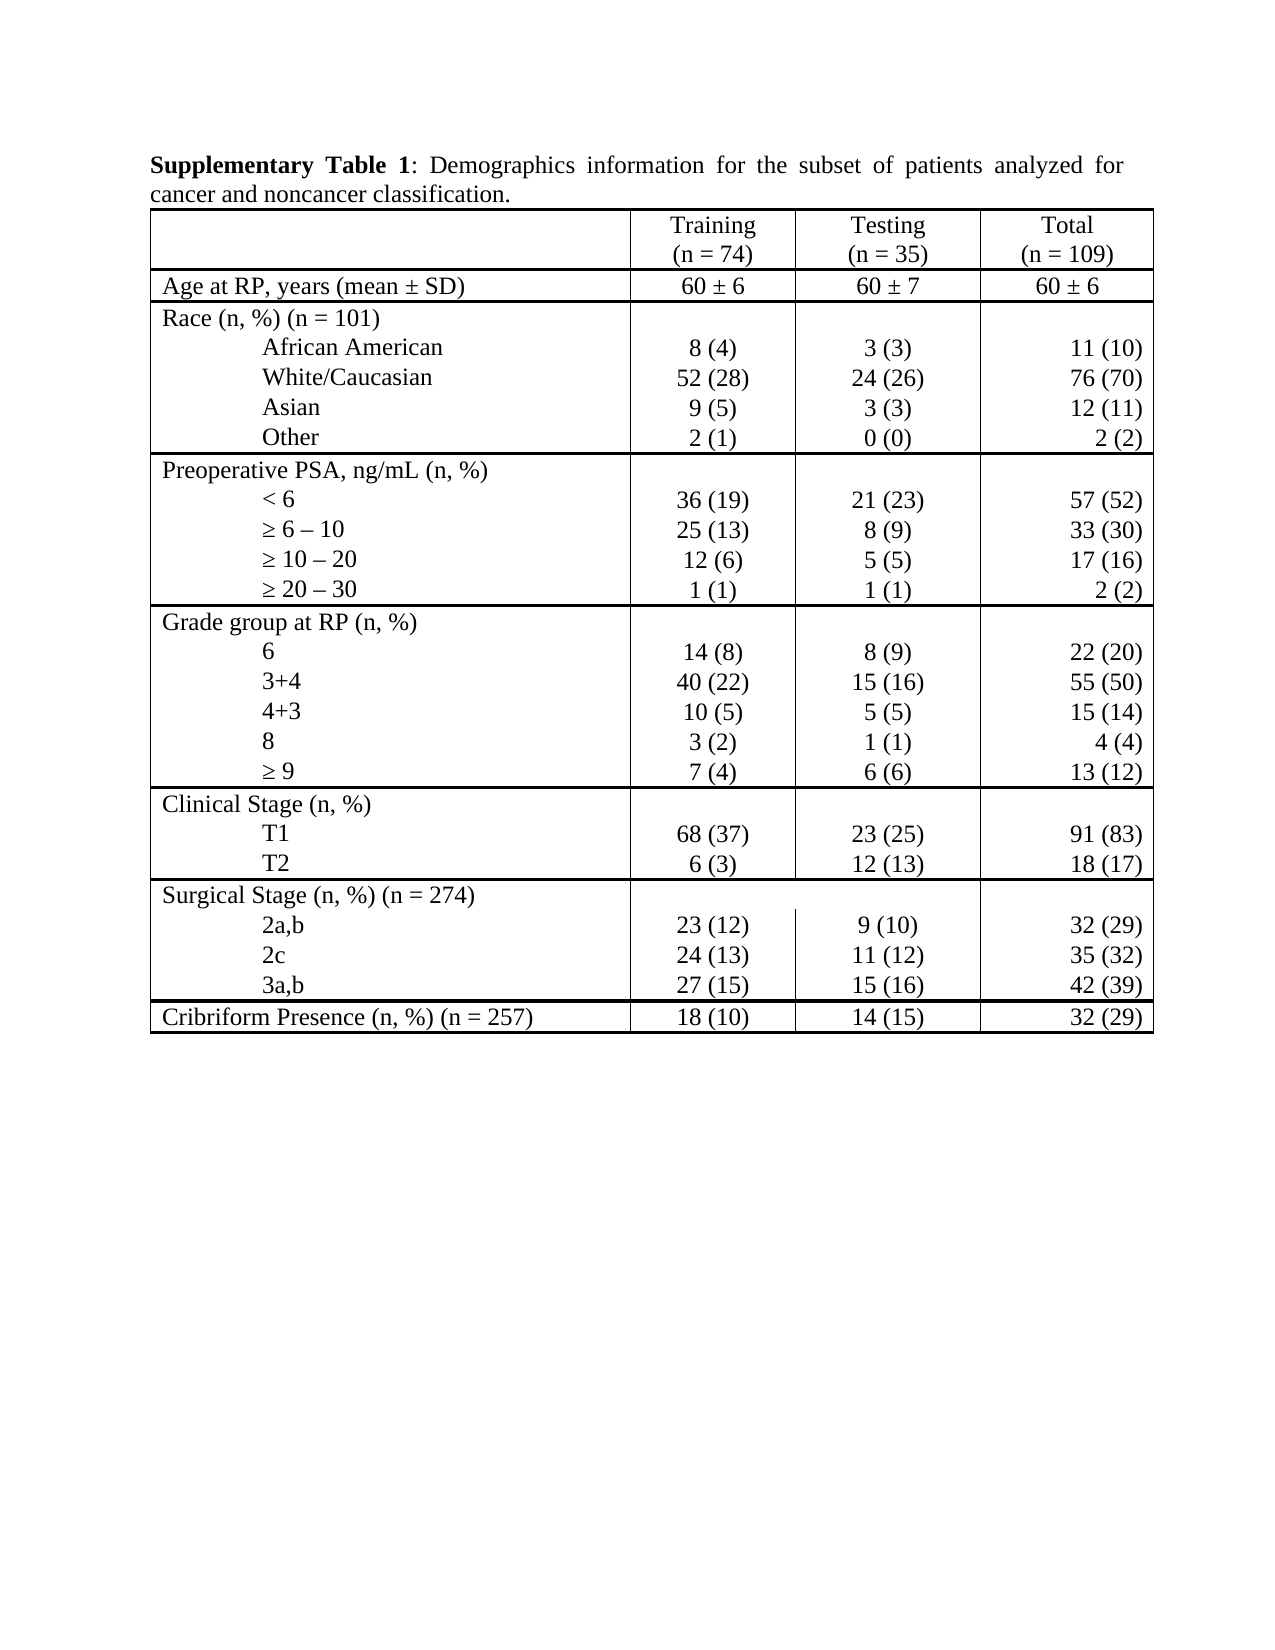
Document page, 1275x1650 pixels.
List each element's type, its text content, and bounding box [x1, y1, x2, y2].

table_cell Preoperative PSA, ng/mL (n, %) [151, 455, 630, 484]
table_cell 42 (39) [981, 969, 1153, 999]
table_cell Race (n, %) (n = 101) [151, 303, 630, 332]
table_cell [631, 607, 795, 636]
table_cell 14 (8) [631, 636, 795, 666]
table_cell African American [151, 332, 630, 362]
table_header Testing (n = 35) [796, 211, 980, 268]
table_cell 22 (20) [981, 636, 1153, 666]
table_cell 6 (3) [631, 848, 795, 877]
table_cell 11 (10) [981, 332, 1153, 362]
table_cell 12 (11) [981, 392, 1153, 422]
table_cell 6 [151, 636, 630, 666]
table_cell 17 (16) [981, 544, 1153, 574]
table_cell Grade group at RP (n, %) [151, 607, 630, 636]
table_cell 24 (26) [796, 362, 980, 392]
table_cell 12 (13) [796, 848, 980, 877]
table_cell Surgical Stage (n, %) (n = 274) [151, 881, 630, 909]
table_cell [631, 789, 795, 817]
table_cell 60 ± 6 [631, 271, 795, 300]
table_cell [981, 789, 1153, 817]
table_cell 8 (9) [796, 636, 980, 666]
table_cell Age at RP, years (mean ± SD) [151, 271, 630, 300]
table_cell 91 (83) [981, 818, 1153, 847]
table_cell 6 (6) [796, 756, 980, 786]
table_cell [981, 303, 1153, 332]
table_cell Clinical Stage (n, %) [151, 789, 630, 817]
table_cell 2 (2) [981, 574, 1153, 604]
table_cell 18 (10) [631, 1003, 795, 1031]
table_cell 11 (12) [796, 939, 980, 969]
table_cell 9 (10) [796, 909, 980, 939]
table_cell [981, 607, 1153, 636]
table_cell ≥ 20 – 30 [151, 574, 630, 604]
table_cell Cribriform Presence (n, %) (n = 257) [151, 1003, 630, 1031]
table_cell 4 (4) [981, 726, 1153, 756]
table_cell 15 (16) [796, 969, 980, 999]
table_cell ≥ 6 – 10 [151, 514, 630, 544]
table_cell 35 (32) [981, 939, 1153, 969]
table_cell 4+3 [151, 696, 630, 726]
table_cell 2a,b [151, 909, 630, 939]
table_cell 8 (4) [631, 332, 795, 362]
table_cell 40 (22) [631, 666, 795, 696]
table_cell White/Caucasian [151, 362, 630, 392]
table_cell 15 (16) [796, 666, 980, 696]
table_cell 10 (5) [631, 696, 795, 726]
table_cell [981, 455, 1153, 484]
table_cell 33 (30) [981, 514, 1153, 544]
table_cell 3+4 [151, 666, 630, 696]
table_cell 7 (4) [631, 756, 795, 786]
table_header Total (n = 109) [981, 211, 1153, 268]
table_cell [981, 881, 1153, 909]
table_cell 60 ± 7 [796, 271, 980, 300]
table_cell 14 (15) [796, 1003, 980, 1031]
table_cell 1 (1) [631, 574, 795, 604]
table_cell 25 (13) [631, 514, 795, 544]
table_cell 24 (13) [631, 939, 795, 969]
table_cell 13 (12) [981, 756, 1153, 786]
text Supplementary Table 1: Demographics information for the subset of patients analyzed for cancer and noncancer classification. [150, 150, 1125, 207]
table_cell 76 (70) [981, 362, 1153, 392]
table_cell 21 (23) [796, 484, 980, 514]
table_cell T2 [151, 848, 630, 877]
table_cell 3 (2) [631, 726, 795, 756]
table_cell [796, 455, 980, 484]
table_cell 55 (50) [981, 666, 1153, 696]
table_cell 1 (1) [796, 574, 980, 604]
table_header Training (n = 74) [631, 211, 795, 268]
table_cell 36 (19) [631, 484, 795, 514]
table_cell 3a,b [151, 969, 630, 999]
table_cell 68 (37) [631, 818, 795, 847]
table_cell [796, 789, 980, 817]
table_header [151, 211, 630, 268]
table_cell 2 (2) [981, 422, 1153, 452]
table_cell 1 (1) [796, 726, 980, 756]
table_cell 8 [151, 726, 630, 756]
table_cell 15 (14) [981, 696, 1153, 726]
table_cell 12 (6) [631, 544, 795, 574]
table_cell 27 (15) [631, 969, 795, 999]
table_cell < 6 [151, 484, 630, 514]
table_cell 32 (29) [981, 1003, 1153, 1031]
table_cell 32 (29) [981, 909, 1153, 939]
table_cell 23 (25) [796, 818, 980, 847]
table_cell Other [151, 422, 630, 452]
table_cell ≥ 10 – 20 [151, 544, 630, 574]
table_cell T1 [151, 818, 630, 847]
table_cell Asian [151, 392, 630, 422]
table_cell 3 (3) [796, 392, 980, 422]
table_cell 57 (52) [981, 484, 1153, 514]
table_cell 2c [151, 939, 630, 969]
table_cell ≥ 9 [151, 756, 630, 786]
table_cell 5 (5) [796, 696, 980, 726]
table_cell 0 (0) [796, 422, 980, 452]
table_cell [631, 303, 795, 332]
table_cell 5 (5) [796, 544, 980, 574]
table_cell [796, 607, 980, 636]
table_cell 18 (17) [981, 848, 1153, 877]
table_cell 2 (1) [631, 422, 795, 452]
table_cell [631, 881, 980, 909]
table_cell [631, 455, 795, 484]
table_cell 8 (9) [796, 514, 980, 544]
table_cell 9 (5) [631, 392, 795, 422]
table_cell 23 (12) [631, 909, 795, 939]
table_cell 52 (28) [631, 362, 795, 392]
table_cell 60 ± 6 [981, 271, 1153, 300]
table_cell [796, 303, 980, 332]
table_cell 3 (3) [796, 332, 980, 362]
